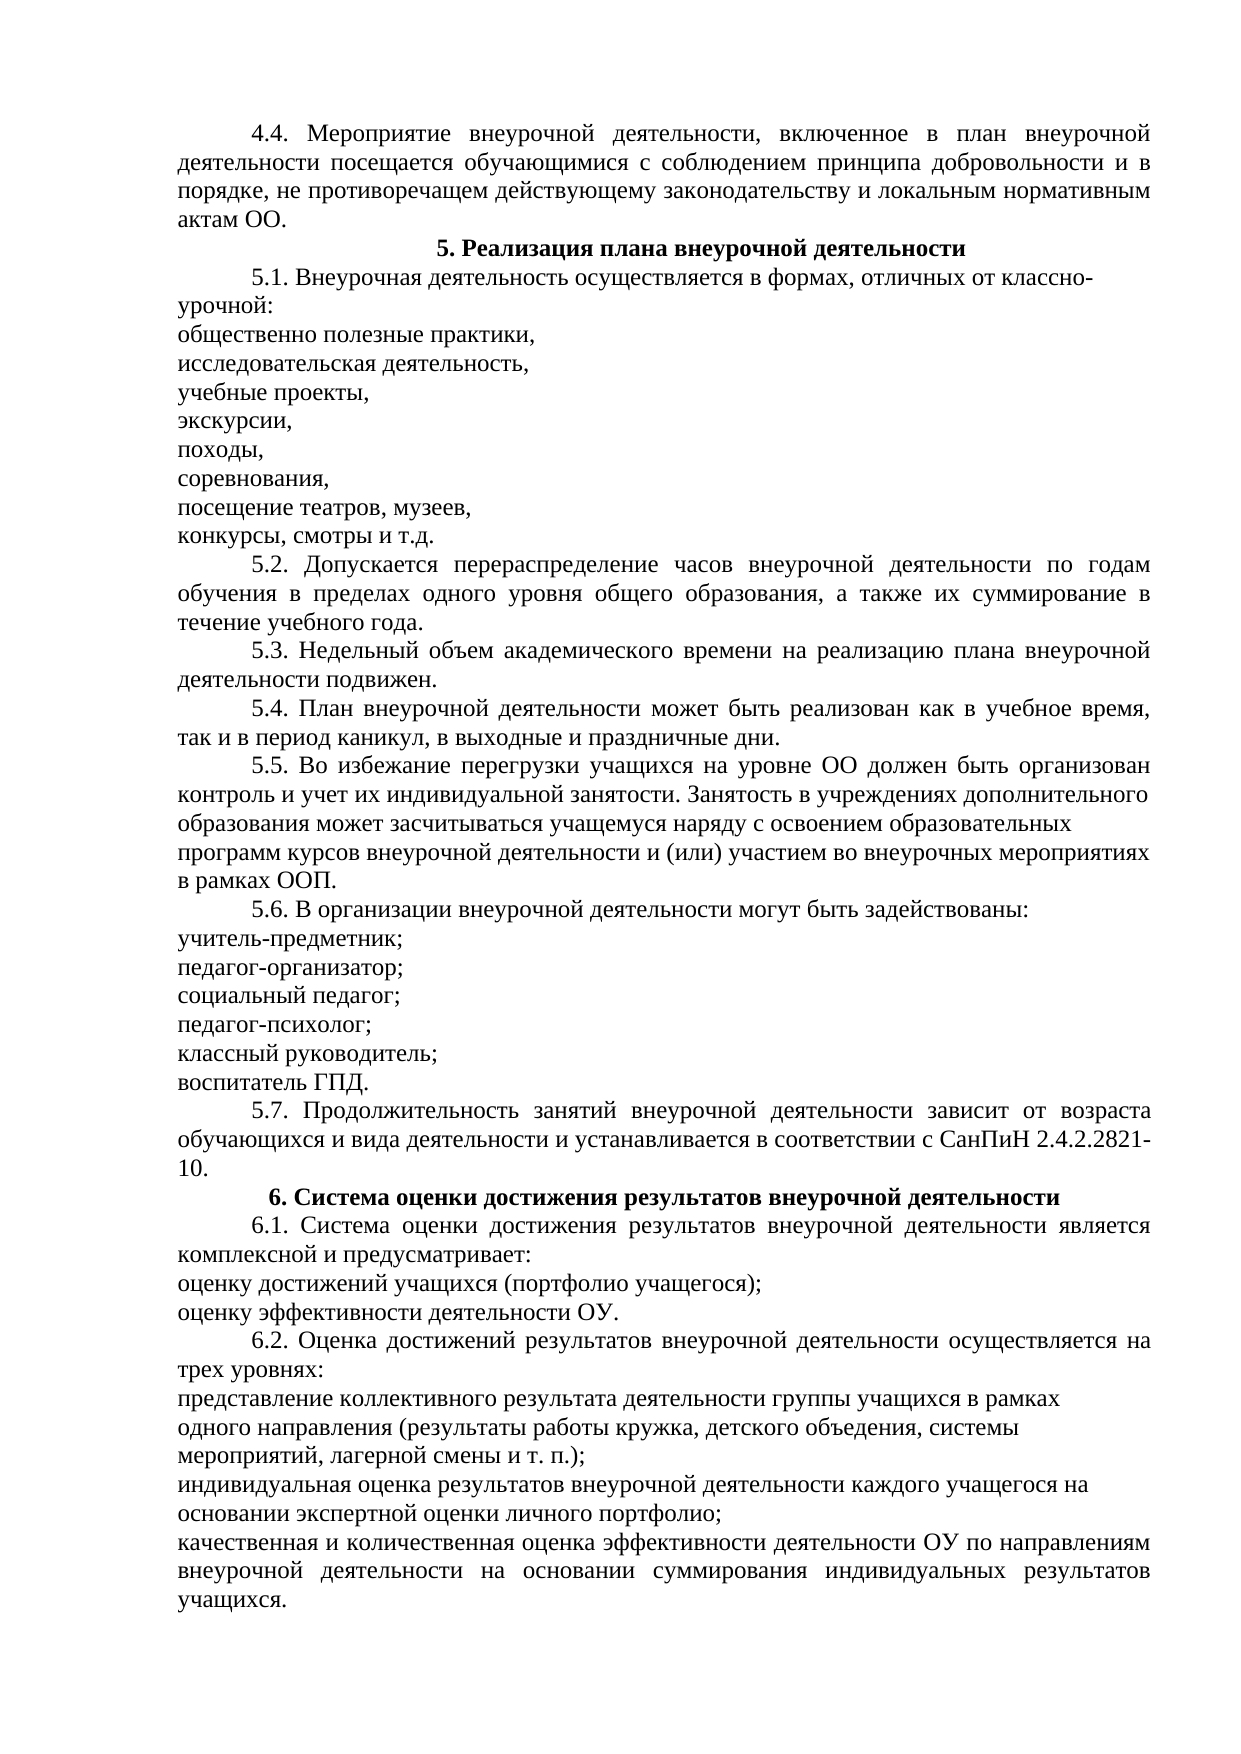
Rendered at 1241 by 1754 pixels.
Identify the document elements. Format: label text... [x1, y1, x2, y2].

text 5.2. Допускается перераспределение часов внеурочной деятельности по годам обучения в пределах одного уровня общего образования, а также их суммирование в течение учебного года. [177, 549, 1152, 636]
text качественная и количественная оценка эффективности деятельности ОУ по направлениям внеурочной деятельности на основании суммирования индивидуальных результатов учащихся. [177, 1527, 1152, 1613]
text индивидуальная оценка результатов внеурочной деятельности каждого учащегося на [177, 1469, 1152, 1498]
text педагог-организатор; [177, 952, 1152, 981]
text 4.4. Мероприятие внеурочной деятельности, включенное в план внеурочной деятельности посещается обучающимися с соблюдением принципа добровольности и в порядке, не противоречащем действующему законодательству и локальным нормативным актам ОО. [177, 118, 1152, 233]
text учитель-предметник; [177, 923, 1152, 952]
text воспитатель ГПД. [177, 1067, 1152, 1096]
text оценку эффективности деятельности ОУ. [177, 1297, 1152, 1326]
text 5.6. В организации внеурочной деятельности могут быть задействованы: [177, 894, 1152, 923]
text в рамках ООП. [177, 866, 1152, 894]
text 5.7. Продолжительность занятий внеурочной деятельности зависит от возраста обучающихся и вида деятельности и устанавливается в соответствии с СанПиН 2.4.2.2821-10. [177, 1096, 1152, 1182]
text социальный педагог; [177, 981, 1152, 1009]
text образования может засчитываться учащемуся наряду с освоением образовательных [177, 808, 1152, 837]
text 5. Реализация плана внеурочной деятельности [177, 233, 1152, 262]
text классный руководитель; [177, 1038, 1152, 1067]
text программ курсов внеурочной деятельности и (или) участием во внеурочных мероприятиях [177, 837, 1152, 866]
text оценку достижений учащихся (портфолио учащегося); [177, 1268, 1152, 1297]
text учебные проекты, [177, 377, 1152, 406]
text 6.1. Система оценки достижения результатов внеурочной деятельности является комплексной и предусматривает: [177, 1211, 1152, 1268]
text представление коллективного результата деятельности группы учащихся в рамках [177, 1383, 1152, 1412]
text педагог-психолог; [177, 1009, 1152, 1038]
text общественно полезные практики, [177, 319, 1152, 348]
text исследовательская деятельность, [177, 348, 1152, 377]
text 5.4. План внеурочной деятельности может быть реализован как в учебное время, так и в период каникул, в выходные и праздничные дни. [177, 693, 1152, 751]
text 6.2. Оценка достижений результатов внеурочной деятельности осуществляется на трех уровнях: [177, 1326, 1152, 1383]
text соревнования, [177, 463, 1152, 492]
text 6. Система оценки достижения результатов внеурочной деятельности [177, 1182, 1152, 1211]
text мероприятий, лагерной смены и т. п.); [177, 1441, 1152, 1469]
text конкурсы, смотры и т.д. [177, 521, 1152, 549]
text 5.1. Внеурочная деятельность осуществляется в формах, отличных от классно-урочной: [177, 262, 1152, 319]
text основании экспертной оценки личного портфолио; [177, 1498, 1152, 1527]
text одного направления (результаты работы кружка, детского объедения, системы [177, 1412, 1152, 1441]
text походы, [177, 434, 1152, 463]
text экскурсии, [177, 406, 1152, 434]
text 5.5. Во избежание перегрузки учащихся на уровне ОО должен быть организован контроль и учет их индивидуальной занятости. Занятость в учреждениях дополнительного [177, 751, 1152, 808]
text 5.3. Недельный объем академического времени на реализацию плана внеурочной деятельности подвижен. [177, 636, 1152, 693]
text посещение театров, музеев, [177, 492, 1152, 521]
